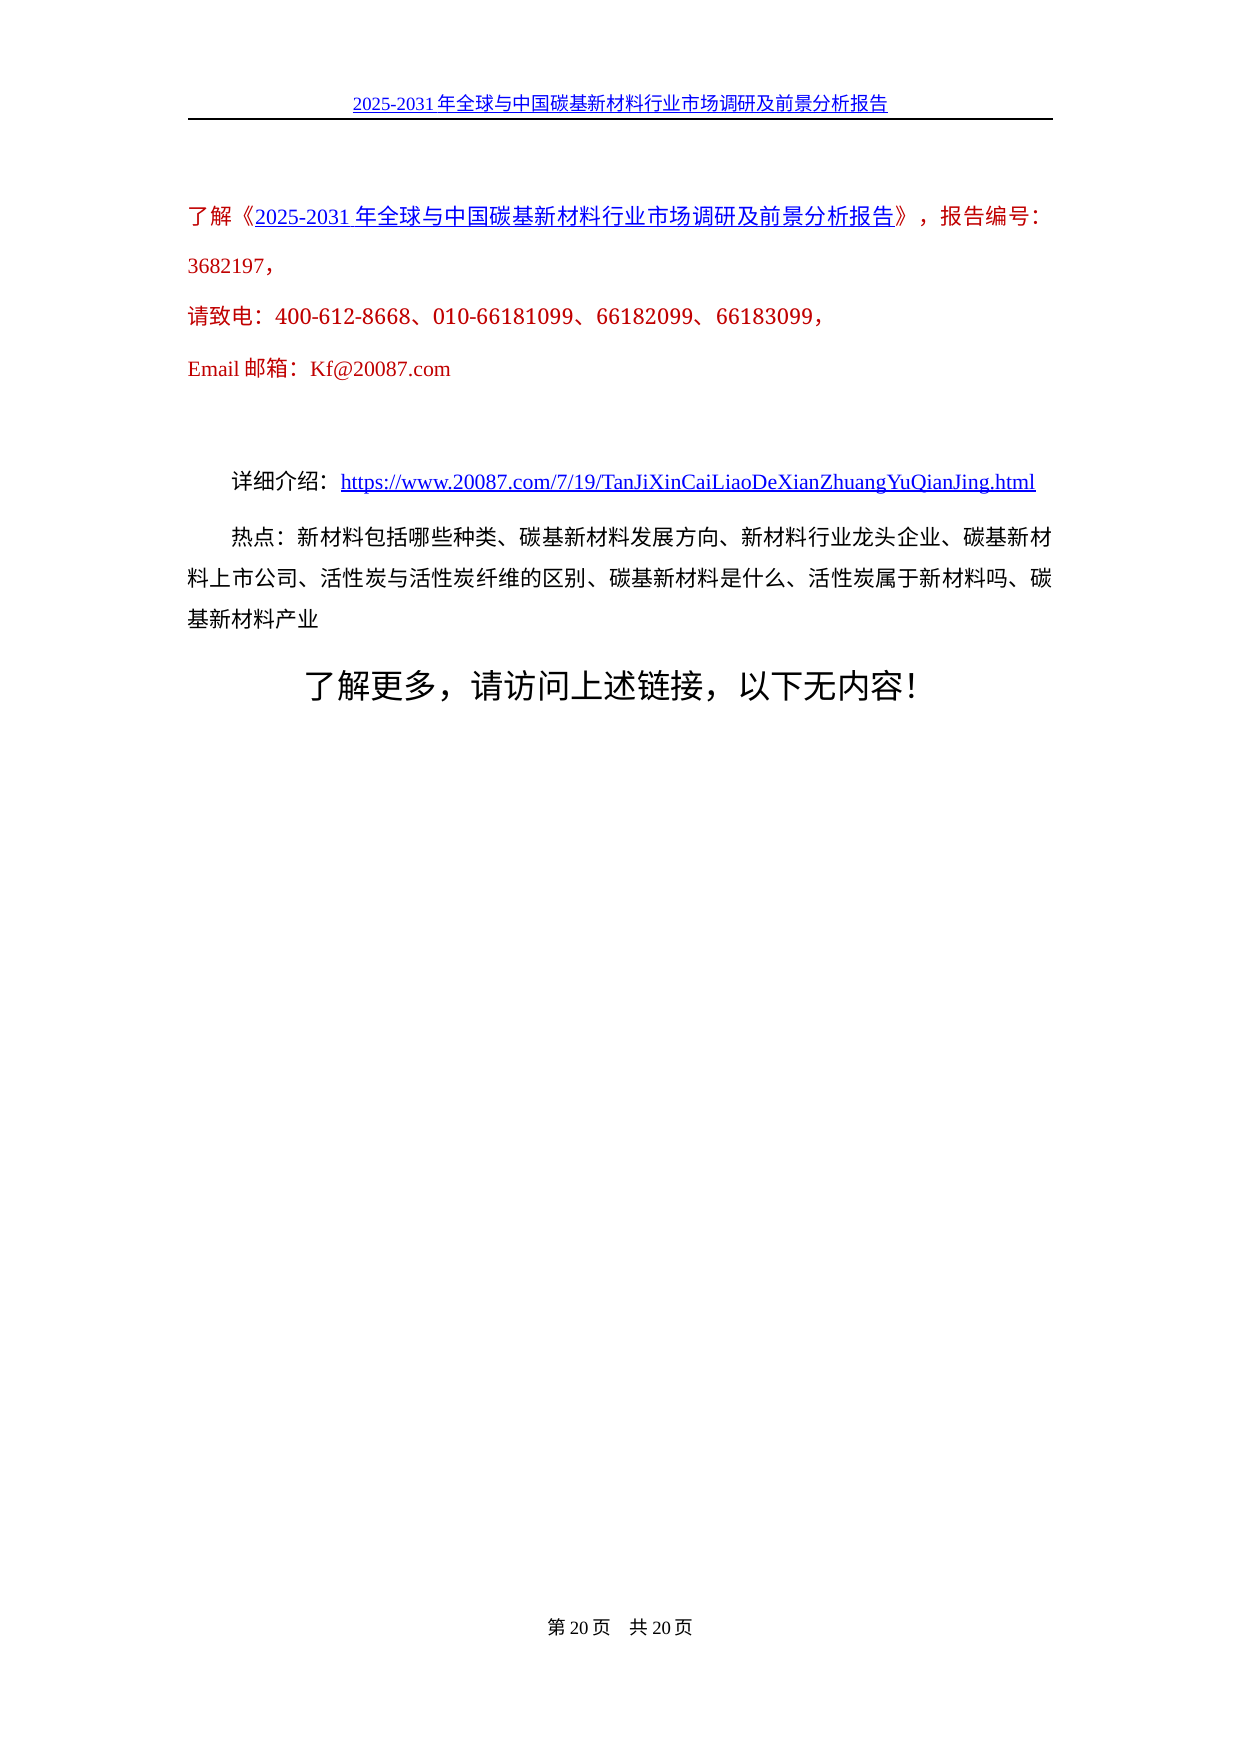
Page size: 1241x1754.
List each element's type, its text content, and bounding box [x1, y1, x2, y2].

title 了解更多，请访问上述链接，以下无内容！ [187, 651, 1053, 716]
text 详细介绍：https://www.20087.com/7/19/TanJiXinCaiLiaoDeXianZhuangYuQianJing.html [187, 463, 1053, 496]
text 热点：新材料包括哪些种类、碳基新材料发展方向、新材料行业龙头企业、碳基新材料上市公司、活性炭与活性炭纤维的区别、碳基新材料是什么、活性炭属于新材料吗、碳基新材料产业 [187, 520, 1053, 634]
text 请致电：400-612-8668、010-66181099、66182099、66183099， [187, 299, 1053, 331]
text Email邮箱：Kf@20087.com [187, 350, 1053, 383]
text 了解《2025-2031年全球与中国碳基新材料行业市场调研及前景分析报告》，报告编号：3682197， [187, 198, 1053, 280]
